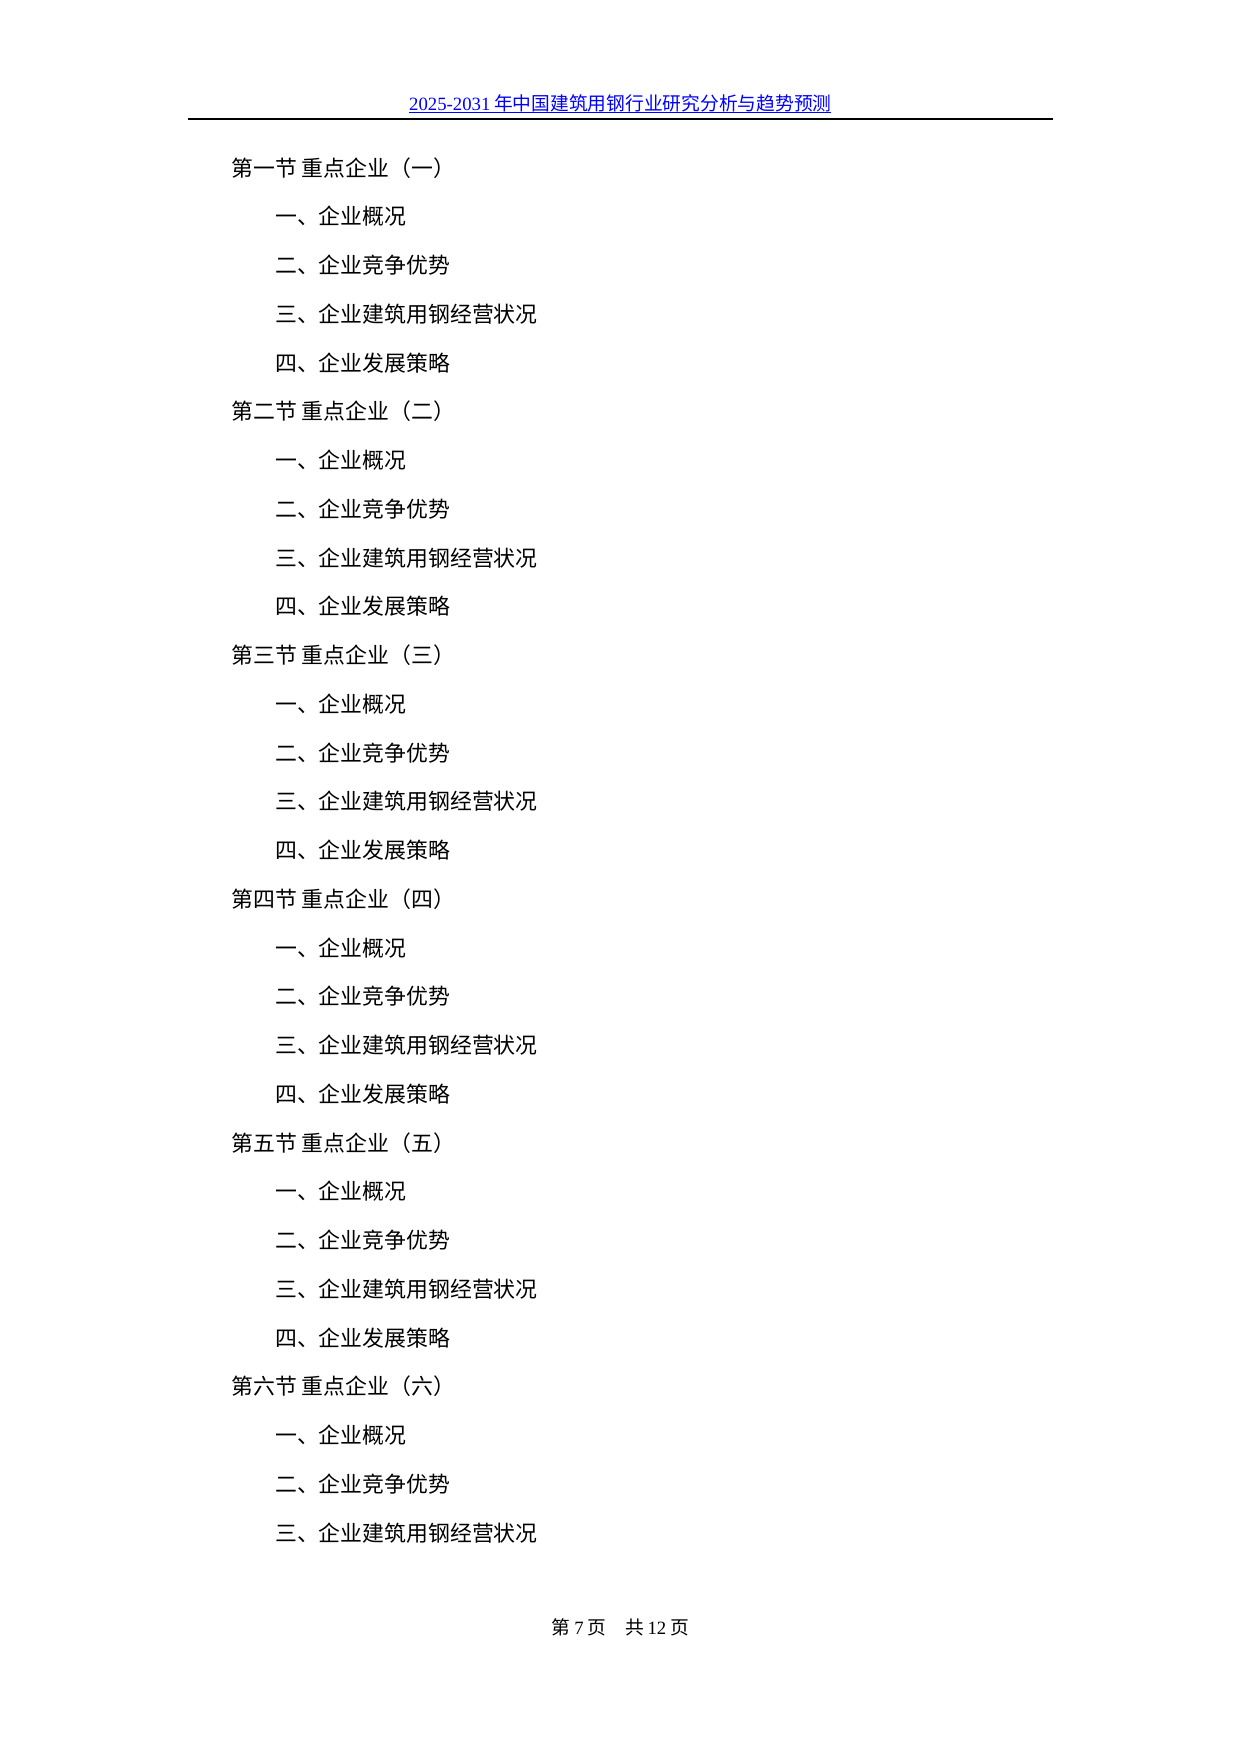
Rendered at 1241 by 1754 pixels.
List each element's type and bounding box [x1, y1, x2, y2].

text [187, 150, 1053, 1548]
